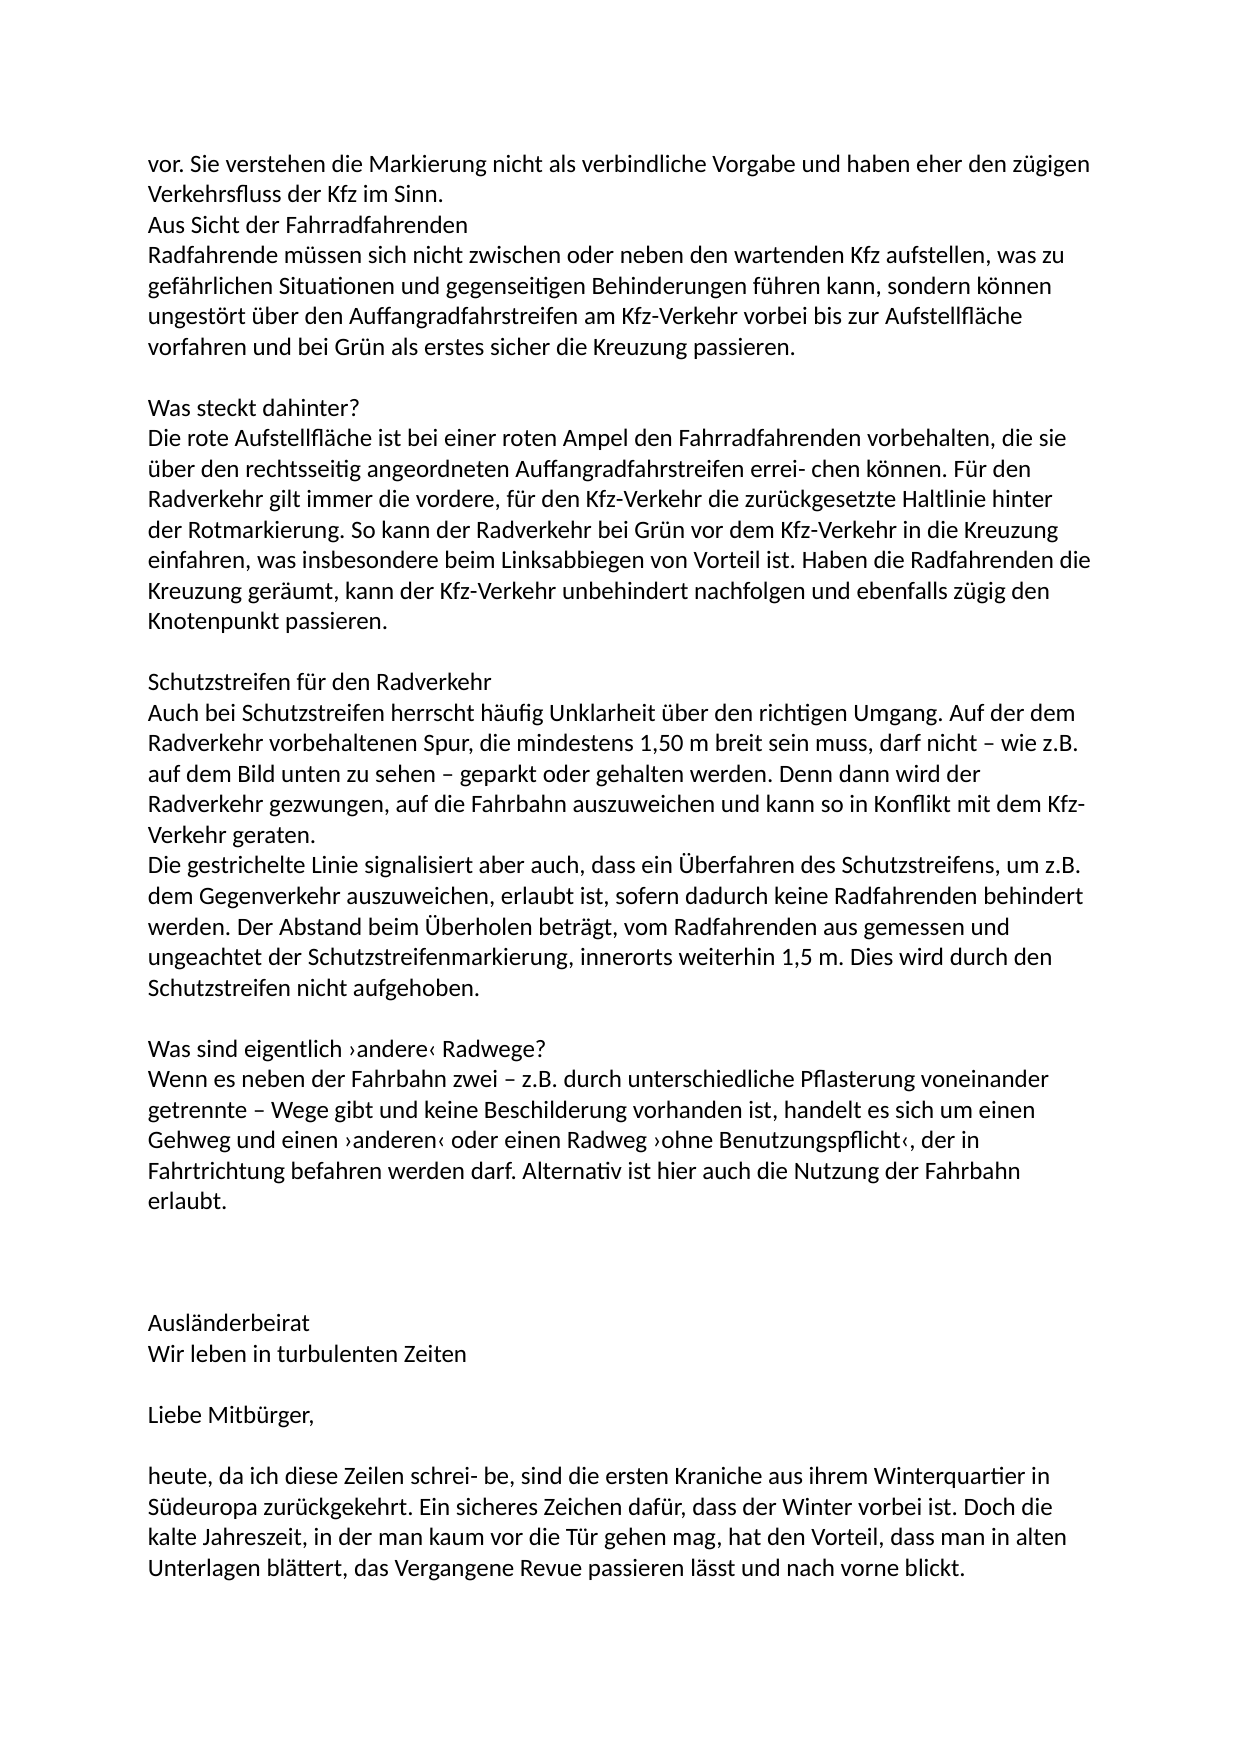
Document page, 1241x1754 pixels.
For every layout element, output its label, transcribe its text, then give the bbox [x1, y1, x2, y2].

text Ausländerbeirat [148, 1307, 1092, 1338]
text Radfahrende müssen sich nicht zwischen oder neben den wartenden Kfz aufstellen, was zu gefährlichen Situationen und gegenseitigen Behinderungen führen kann, sondern können ungestört über den Auffangradfahrstreifen am Kfz-Verkehr vorbei bis zur Aufstellfläche vorfahren und bei Grün als erstes sicher die Kreuzung passieren. [148, 239, 1092, 361]
text ﻿Liebe Mitbürger, [148, 1399, 1092, 1429]
text Auch bei Schutzstreifen herrscht häufig Unklarheit über den richtigen Umgang. Auf der dem Radverkehr vorbehaltenen Spur, die mindestens 1,50 m breit sein muss, darf nicht – wie z.B. auf dem Bild unten zu sehen – geparkt oder gehalten werden. Denn dann wird der Radverkehr gezwungen, auf die Fahrbahn auszuweichen und kann so in Konflikt mit dem Kfz-Verkehr geraten. [148, 697, 1092, 850]
text Aus Sicht der Fahrradfahrenden [148, 209, 1092, 239]
text Was sind eigentlich ›andere‹ Radwege? [148, 1033, 1092, 1063]
text Die gestrichelte Linie signalisiert aber auch, dass ein Überfahren des Schutzstreifens, um z.B. dem Gegenverkehr auszuweichen, erlaubt ist, sofern dadurch keine Radfahrenden behindert werden. Der Abstand beim Überholen beträgt, vom Radfahrenden aus gemessen und ungeachtet der Schutzstreifenmarkierung, innerorts weiterhin 1,5 m. Dies wird durch den Schutzstreifen nicht aufgehoben. [148, 850, 1092, 1002]
text Die rote Aufstellfläche ist bei einer roten Ampel den Fahrradfahrenden vorbehalten, die sie über den rechtsseitig angeordneten Auffangradfahrstreifen errei- chen können. Für den Radverkehr gilt immer die vordere, für den Kfz-Verkehr die zurückgesetzte Haltlinie hinter der Rotmarkierung. So kann der Radverkehr bei Grün vor dem Kfz-Verkehr in die Kreuzung einfahren, was insbesondere beim Linksabbiegen von Vorteil ist. Haben die Radfahrenden die Kreuzung geräumt, kann der Kfz-Verkehr unbehindert nachfolgen und ebenfalls zügig den Knotenpunkt passieren. [148, 422, 1092, 636]
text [148, 148, 1092, 209]
text Schutzstreifen für den Radverkehr [148, 667, 1092, 697]
text ﻿Wir leben in turbulenten Zeiten [148, 1338, 1092, 1368]
text heute, da ich diese Zeilen schrei- be, sind die ersten Kraniche aus ihrem Winterquartier in Südeuropa zurückgekehrt. Ein sicheres Zeichen dafür, dass der Winter vorbei ist. Doch die kalte Jahreszeit, in der man kaum vor die Tür gehen mag, hat den Vorteil, dass man in alten Unterlagen blättert, das Vergangene Revue passieren lässt und nach vorne blickt. [148, 1460, 1092, 1582]
text Wenn es neben der Fahrbahn zwei – z.B. durch unterschiedliche Pflasterung voneinander getrennte – Wege gibt und keine Beschilderung vorhanden ist, handelt es sich um einen Gehweg und einen ›anderen‹ oder einen Radweg ›ohne Benutzungspflicht‹, der in Fahrtrichtung befahren werden darf. Alternativ ist hier auch die Nutzung der Fahrbahn erlaubt. [148, 1063, 1092, 1216]
text Was steckt dahinter? [148, 392, 1092, 422]
